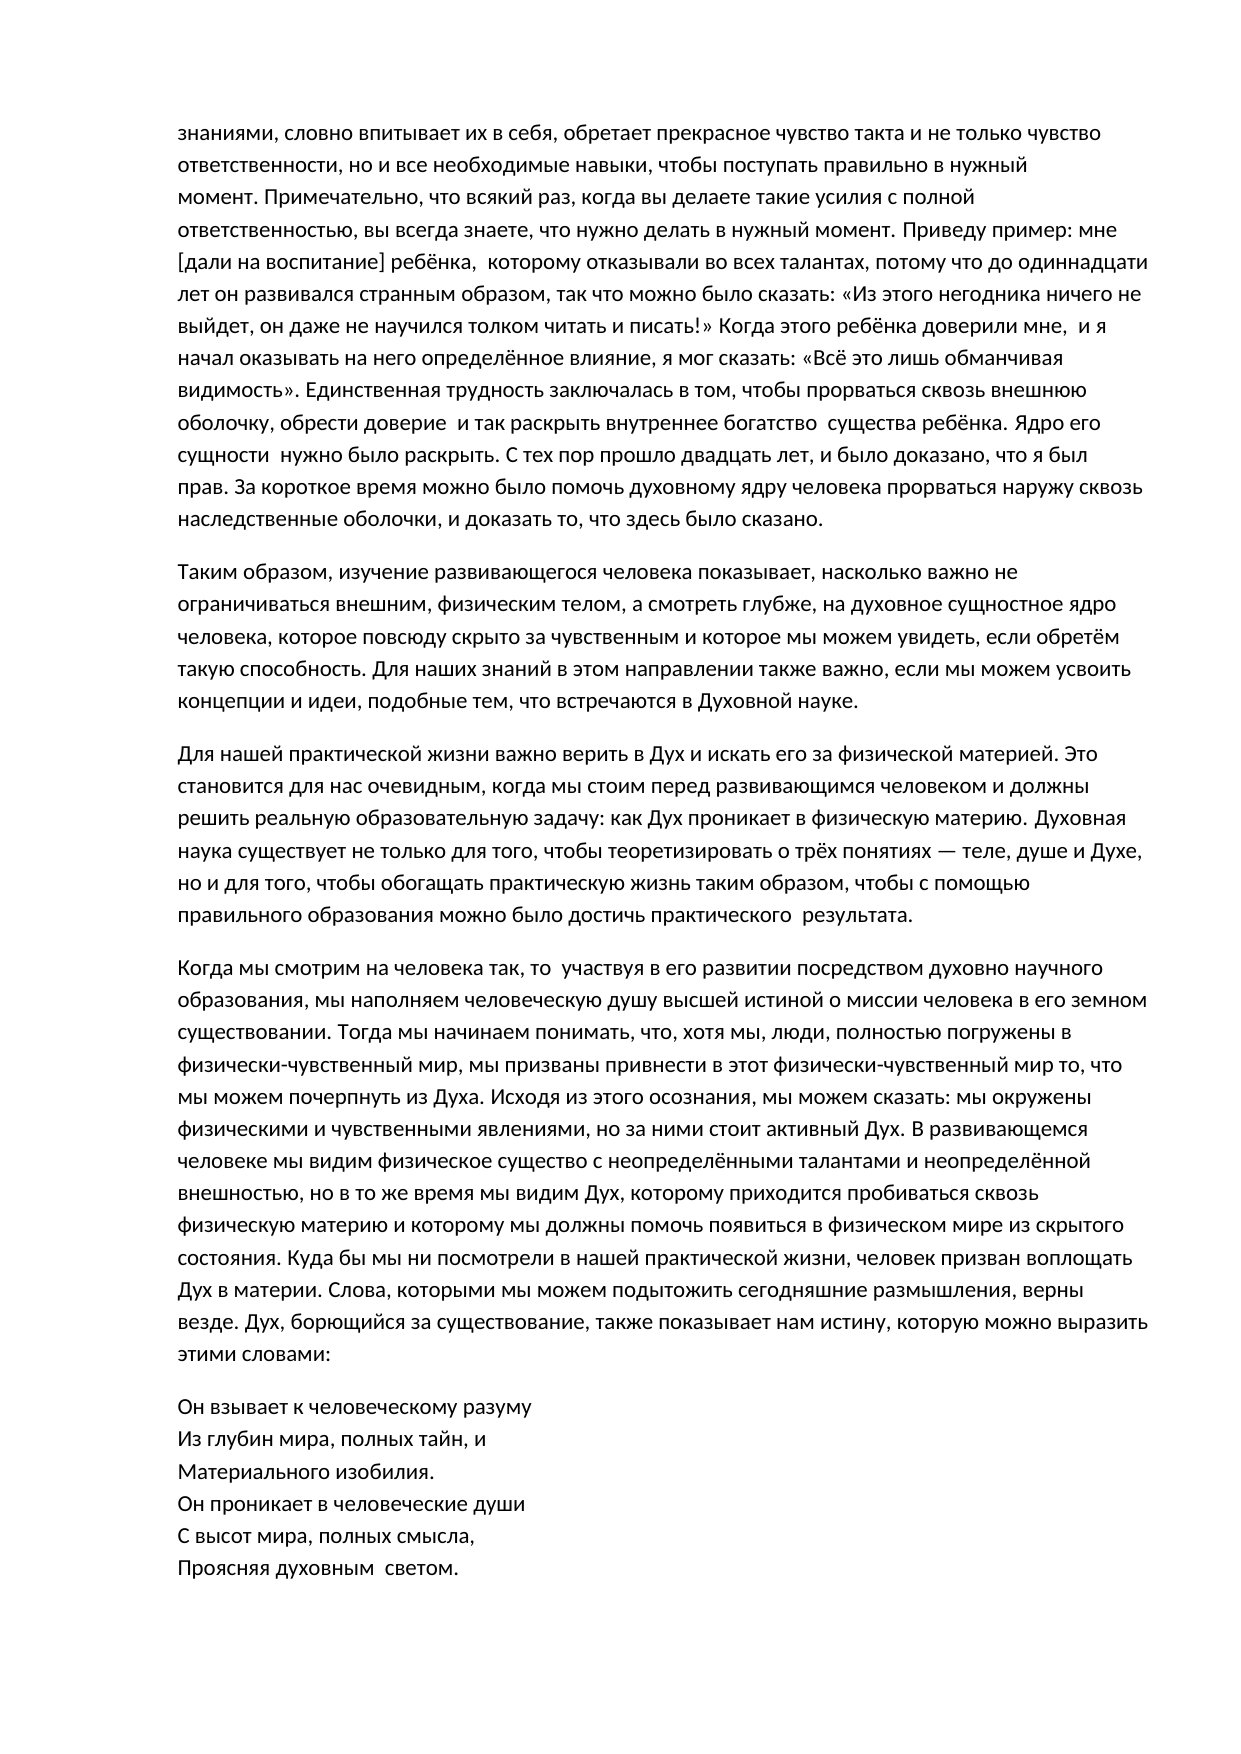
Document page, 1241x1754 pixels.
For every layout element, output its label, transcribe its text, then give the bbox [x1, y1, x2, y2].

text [177, 118, 1152, 532]
text Когда мы смотрим на человека так, то участвуя в его развитии посредством духовно научного образования, мы наполняем человеческую душу высшей истиной о миссии человека в его земном существовании. Тогда мы начинаем понимать, что, хотя мы, люди, полностью погружены в физически-чувственный мир, мы призваны привнести в этот физически-чувственный мир то, что мы можем почерпнуть из Духа. Исходя из этого осознания, мы можем сказать: мы окружены физическими и чувственными явлениями, но за ними стоит активный Дух. В развивающемся человеке мы видим физическое существо с неопределёнными талантами и неопределённой внешностью, но в то же время мы видим Дух, которому приходится пробиваться сквозь физическую материю и которому мы должны помочь появиться в физическом мире из скрытого состояния. Куда бы мы ни посмотрели в нашей практической жизни, человек призван воплощать Дух в материи. Слова, которыми мы можем подытожить сегодняшние размышления, верны везде. Дух, борющийся за существование, также показывает нам истину, которую можно выразить этими словами: [177, 953, 1152, 1367]
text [177, 1392, 1152, 1581]
text Для нашей практической жизни важно верить в Дух и искать его за физической материей. Это становится для нас очевидным, когда мы стоим перед развивающимся человеком и должны решить реальную образовательную задачу: как Дух проникает в физическую материю. Духовная наука существует не только для того, чтобы теоретизировать о трёх понятиях — теле, душе и Духе, но и для того, чтобы обогащать практическую жизнь таким образом, чтобы с помощью правильного образования можно было достичь практического результата. [177, 739, 1152, 928]
text Таким образом, изучение развивающегося человека показывает, насколько важно не ограничиваться внешним, физическим телом, а смотреть глубже, на духовное сущностное ядро человека, которое повсюду скрыто за чувственным и которое мы можем увидеть, если обретём такую способность. Для наших знаний в этом направлении также важно, если мы можем усвоить концепции и идеи, подобные тем, что встречаются в Духовной науке. [177, 557, 1152, 714]
